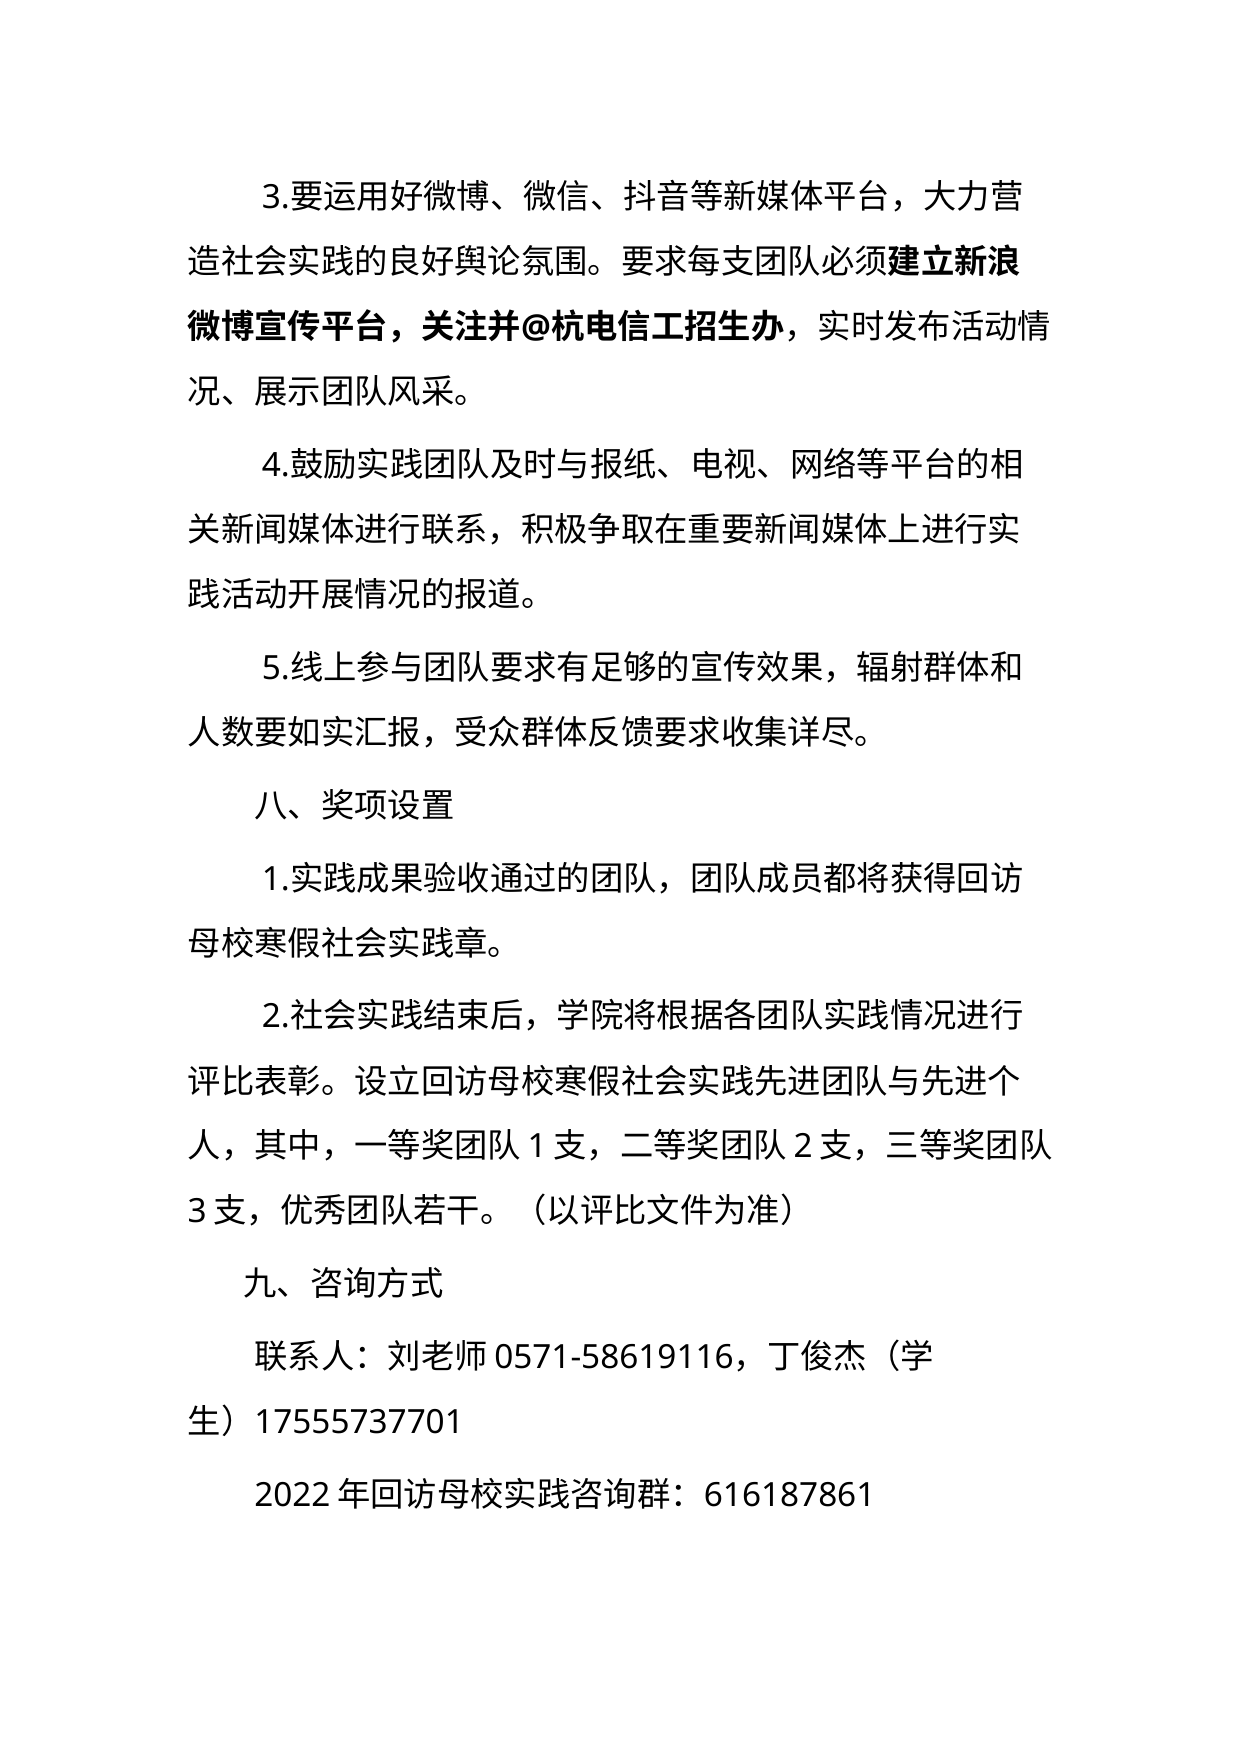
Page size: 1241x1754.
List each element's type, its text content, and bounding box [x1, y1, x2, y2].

text 5.线上参与团队要求有足够的宣传效果，辐射群体和人数要如实汇报，受众群体反馈要求收集详尽。 [187, 633, 1053, 763]
text 2.社会实践结束后，学院将根据各团队实践情况进行评比表彰。设立回访母校寒假社会实践先进团队与先进个人，其中，一等奖团队1支，二等奖团队2支，三等奖团队3支，优秀团队若干。（以评比文件为准） [187, 981, 1053, 1241]
text 4.鼓励实践团队及时与报纸、电视、网络等平台的相关新闻媒体进行联系，积极争取在重要新闻媒体上进行实践活动开展情况的报道。 [187, 430, 1053, 625]
text 八、奖项设置 [187, 770, 1053, 835]
text 1.实践成果验收通过的团队，团队成员都将获得回访母校寒假社会实践章。 [187, 843, 1053, 973]
text 2022年回访母校实践咨询群：616187861 [187, 1459, 1053, 1524]
text 联系人：刘老师0571-58619116，丁俊杰（学生）17555737701 [187, 1322, 1053, 1452]
text 九、咨询方式 [187, 1249, 1053, 1314]
text 3.要运用好微博、微信、抖音等新媒体平台，大力营造社会实践的良好舆论氛围。要求每支团队必须建立新浪微博宣传平台，关注并@杭电信工招生办，实时发布活动情况、展示团队风采。 [187, 162, 1053, 422]
